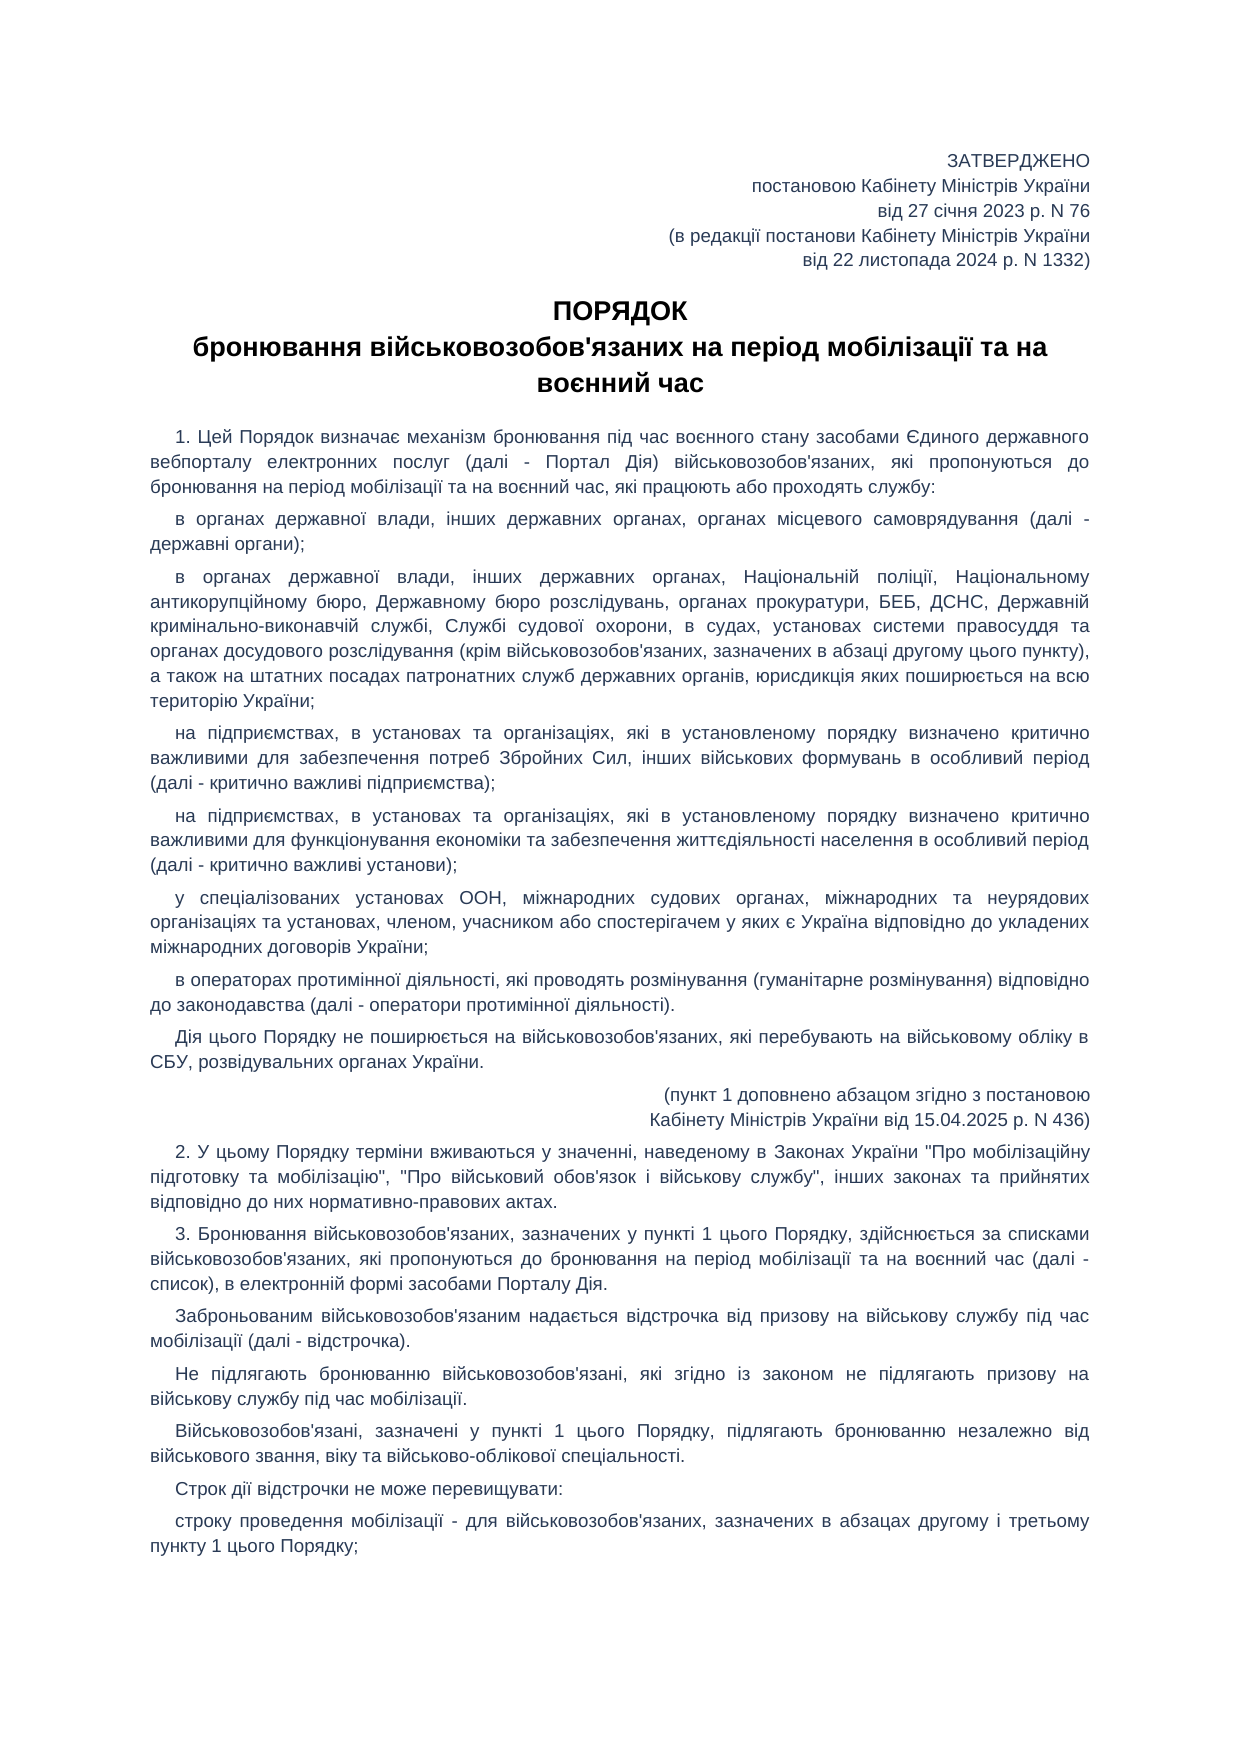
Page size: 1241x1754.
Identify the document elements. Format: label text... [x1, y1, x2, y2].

text в органах державної влади, інших державних органах, Національній поліції, Національному антикорупційному бюро, Державному бюро розслідувань, органах прокуратури, БЕБ, ДСНС, Державній кримінально-виконавчій службі, Службі судової охорони, в судах, установах системи правосуддя та органах досудового розслідування (крім військовозобов'язаних, зазначених в абзаці другому цього пункту), а також на штатних посадах патронатних служб державних органів, юрисдикція яких поширюється на всю територію України; [150, 566, 1090, 711]
text 3. Бронювання військовозобов'язаних, зазначених у пункті 1 цього Порядку, здійснюється за списками військовозобов'язаних, які пропонуються до бронювання на період мобілізації та на воєнний час (далі - список), в електронній формі засобами Порталу Дія. [150, 1223, 1090, 1294]
text строку проведення мобілізації - для військовозобов'язаних, зазначених в абзацах другому і третьому пункту 1 цього Порядку; [150, 1510, 1090, 1556]
subtitle ПОРЯДОК бронювання військовозобов'язаних на період мобілізації та на воєнний час [150, 295, 1090, 398]
text в операторах протимінної діяльності, які проводять розмінування (гуманітарне розмінування) відповідно до законодавства (далі - оператори протимінної діяльності). [150, 969, 1090, 1015]
text на підприємствах, в установах та організаціях, які в установленому порядку визначено критично важливими для забезпечення потреб Збройних Сил, інших військових формувань в особливий період (далі - критично важливі підприємства); [150, 722, 1090, 793]
text в органах державної влади, інших державних органах, органах місцевого самоврядування (далі - державні органи); [150, 508, 1090, 554]
text у спеціалізованих установах ООН, міжнародних судових органах, міжнародних та неурядових організаціях та установах, членом, учасником або спостерігачем у яких є Україна відповідно до укладених міжнародних договорів України; [150, 887, 1090, 958]
text (пункт 1 доповнено абзацом згідно з постановою Кабінету Міністрів України від 15.04.2025 р. N 436) [150, 1083, 1090, 1130]
text Військовозобов'язані, зазначені у пункті 1 цього Порядку, підлягають бронюванню незалежно від військового звання, віку та військово-облікової спеціальності. [150, 1420, 1090, 1466]
text Дія цього Порядку не поширюється на військовозобов'язаних, які перебувають на військовому обліку в СБУ, розвідувальних органах України. [150, 1026, 1090, 1072]
text 2. У цьому Порядку терміни вживаються у значенні, наведеному в Законах України "Про мобілізаційну підготовку та мобілізацію", "Про військовий обов'язок і військову службу", інших законах та прийнятих відповідно до них нормативно-правових актах. [150, 1141, 1090, 1212]
text Заброньованим військовозобов'язаним надається відстрочка від призову на військову службу під час мобілізації (далі - відстрочка). [150, 1305, 1090, 1352]
text на підприємствах, в установах та організаціях, які в установленому порядку визначено критично важливими для функціонування економіки та забезпечення життєдіяльності населення в особливий період (далі - критично важливі установи); [150, 804, 1090, 876]
text Строк дії відстрочки не може перевищувати: [150, 1477, 1090, 1499]
text ЗАТВЕРДЖЕНО постановою Кабінету Міністрів України від 27 січня 2023 р. N 76 (в редакції постанови Кабінету Міністрів України від 22 листопада 2024 р. N 1332) [150, 150, 1090, 271]
text 1. Цей Порядок визначає механізм бронювання під час воєнного стану засобами Єдиного державного вебпорталу електронних послуг (далі - Портал Дія) військовозобов'язаних, які пропонуються до бронювання на період мобілізації та на воєнний час, які працюють або проходять службу: [150, 426, 1090, 497]
text Не підлягають бронюванню військовозобов'язані, які згідно із законом не підлягають призову на військову службу під час мобілізації. [150, 1363, 1090, 1409]
